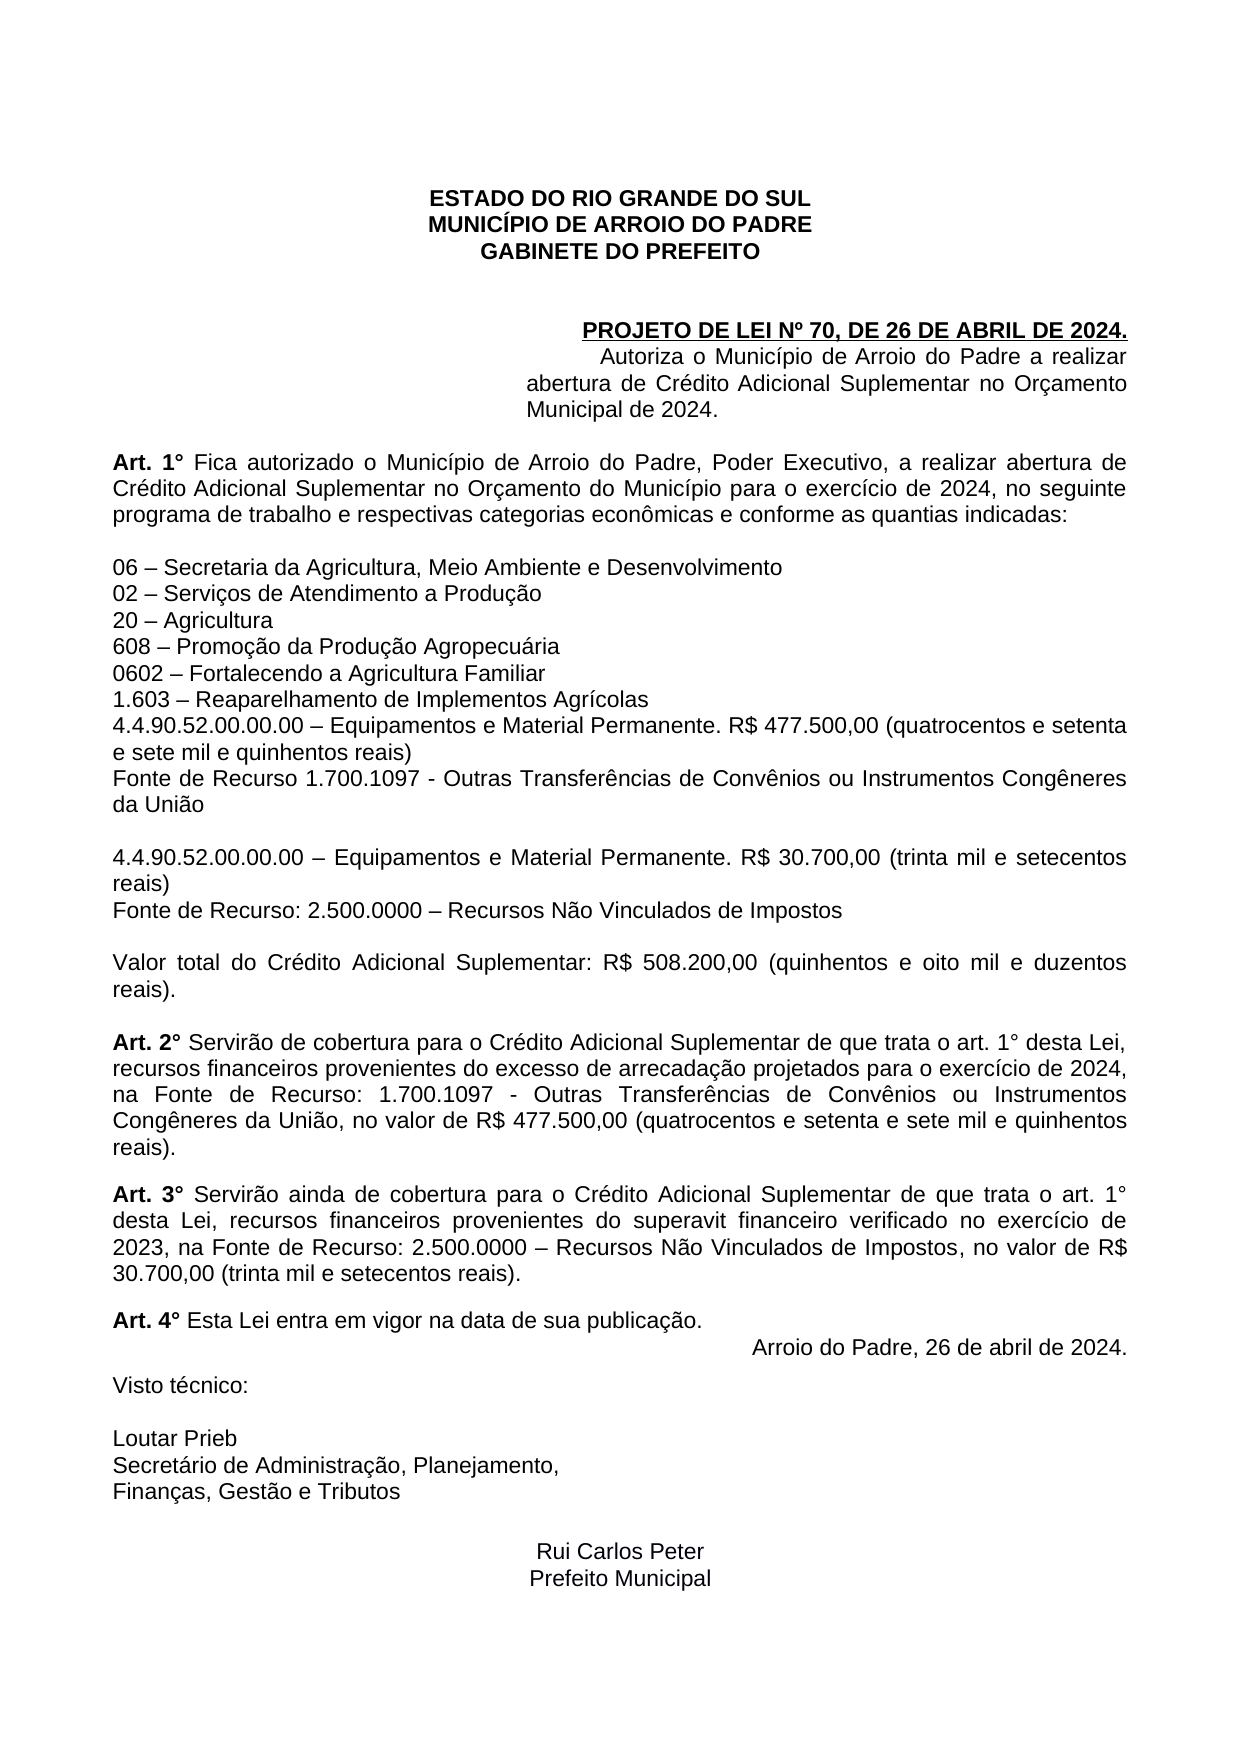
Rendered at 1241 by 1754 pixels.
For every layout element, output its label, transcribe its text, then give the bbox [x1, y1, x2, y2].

text 20 – Agricultura [112, 607, 1128, 633]
text 1.603 – Reaparelhamento de Implementos Agrícolas [112, 686, 1128, 712]
text Visto técnico: [112, 1372, 1128, 1399]
text Secretário de Administração, Planejamento, [112, 1452, 1128, 1478]
text PROJETO DE LEI Nº 70, DE 26 DE ABRIL DE 2024. [112, 317, 1128, 343]
text 0602 – Fortalecendo a Agricultura Familiar [112, 659, 1128, 686]
text MUNICÍPIO DE ARROIO DO PADRE [112, 211, 1128, 238]
text 06 – Secretaria da Agricultura, Meio Ambiente e Desenvolvimento [112, 554, 1128, 580]
text Rui Carlos Peter [112, 1538, 1128, 1565]
text Autoriza o Município de Arroio do Padre a realizar abertura de Crédito Adicional Suplementar no Orçamento Municipal de 2024. [526, 343, 1128, 422]
text Arroio do Padre, 26 de abril de 2024. [112, 1334, 1128, 1360]
text Valor total do Crédito Adicional Suplementar: R$ 508.200,00 (quinhentos e oito mil e duzentos reais). [112, 949, 1128, 1002]
text 4.4.90.52.00.00.00 – Equipamentos e Material Permanente. R$ 30.700,00 (trinta mil e setecentos reais) [112, 844, 1128, 897]
text 02 – Serviços de Atendimento a Produção [112, 580, 1128, 607]
text 4.4.90.52.00.00.00 – Equipamentos e Material Permanente. R$ 477.500,00 (quatrocentos e setenta e sete mil e quinhentos reais) [112, 712, 1128, 765]
text Art. 2° Servirão de cobertura para o Crédito Adicional Suplementar de que trata o art. 1° desta Lei, recursos financeiros provenientes do excesso de arrecadação projetados para o exercício de 2024, na Fonte de Recurso: 1.700.1097 - Outras Transferências de Convênios ou Instrumentos Congêneres da União, no valor de R$ 477.500,00 (quatrocentos e setenta e sete mil e quinhentos reais). [112, 1028, 1128, 1160]
text Art. 1° Fica autorizado o Município de Arroio do Padre, Poder Executivo, a realizar abertura de Crédito Adicional Suplementar no Orçamento do Município para o exercício de 2024, no seguinte programa de trabalho e respectivas categorias econômicas e conforme as quantias indicadas: [112, 449, 1128, 528]
text 608 – Promoção da Produção Agropecuária [112, 633, 1128, 659]
text Loutar Prieb [112, 1425, 1128, 1452]
text Finanças, Gestão e Tributos [112, 1478, 1128, 1504]
text GABINETE DO PREFEITO [112, 238, 1128, 264]
text ESTADO DO RIO GRANDE DO SUL [112, 185, 1128, 211]
text Art. 4° Esta Lei entra em vigor na data de sua publicação. [112, 1307, 1128, 1334]
text Fonte de Recurso 1.700.1097 - Outras Transferências de Convênios ou Instrumentos Congêneres da União [112, 765, 1128, 818]
text Fonte de Recurso: 2.500.0000 – Recursos Não Vinculados de Impostos [112, 897, 1128, 923]
text Prefeito Municipal [112, 1565, 1128, 1591]
text Art. 3° Servirão ainda de cobertura para o Crédito Adicional Suplementar de que trata o art. 1° desta Lei, recursos financeiros provenientes do superavit financeiro verificado no exercício de 2023, na Fonte de Recurso: 2.500.0000 – Recursos Não Vinculados de Impostos, no valor de R$ 30.700,00 (trinta mil e setecentos reais). [112, 1181, 1128, 1286]
